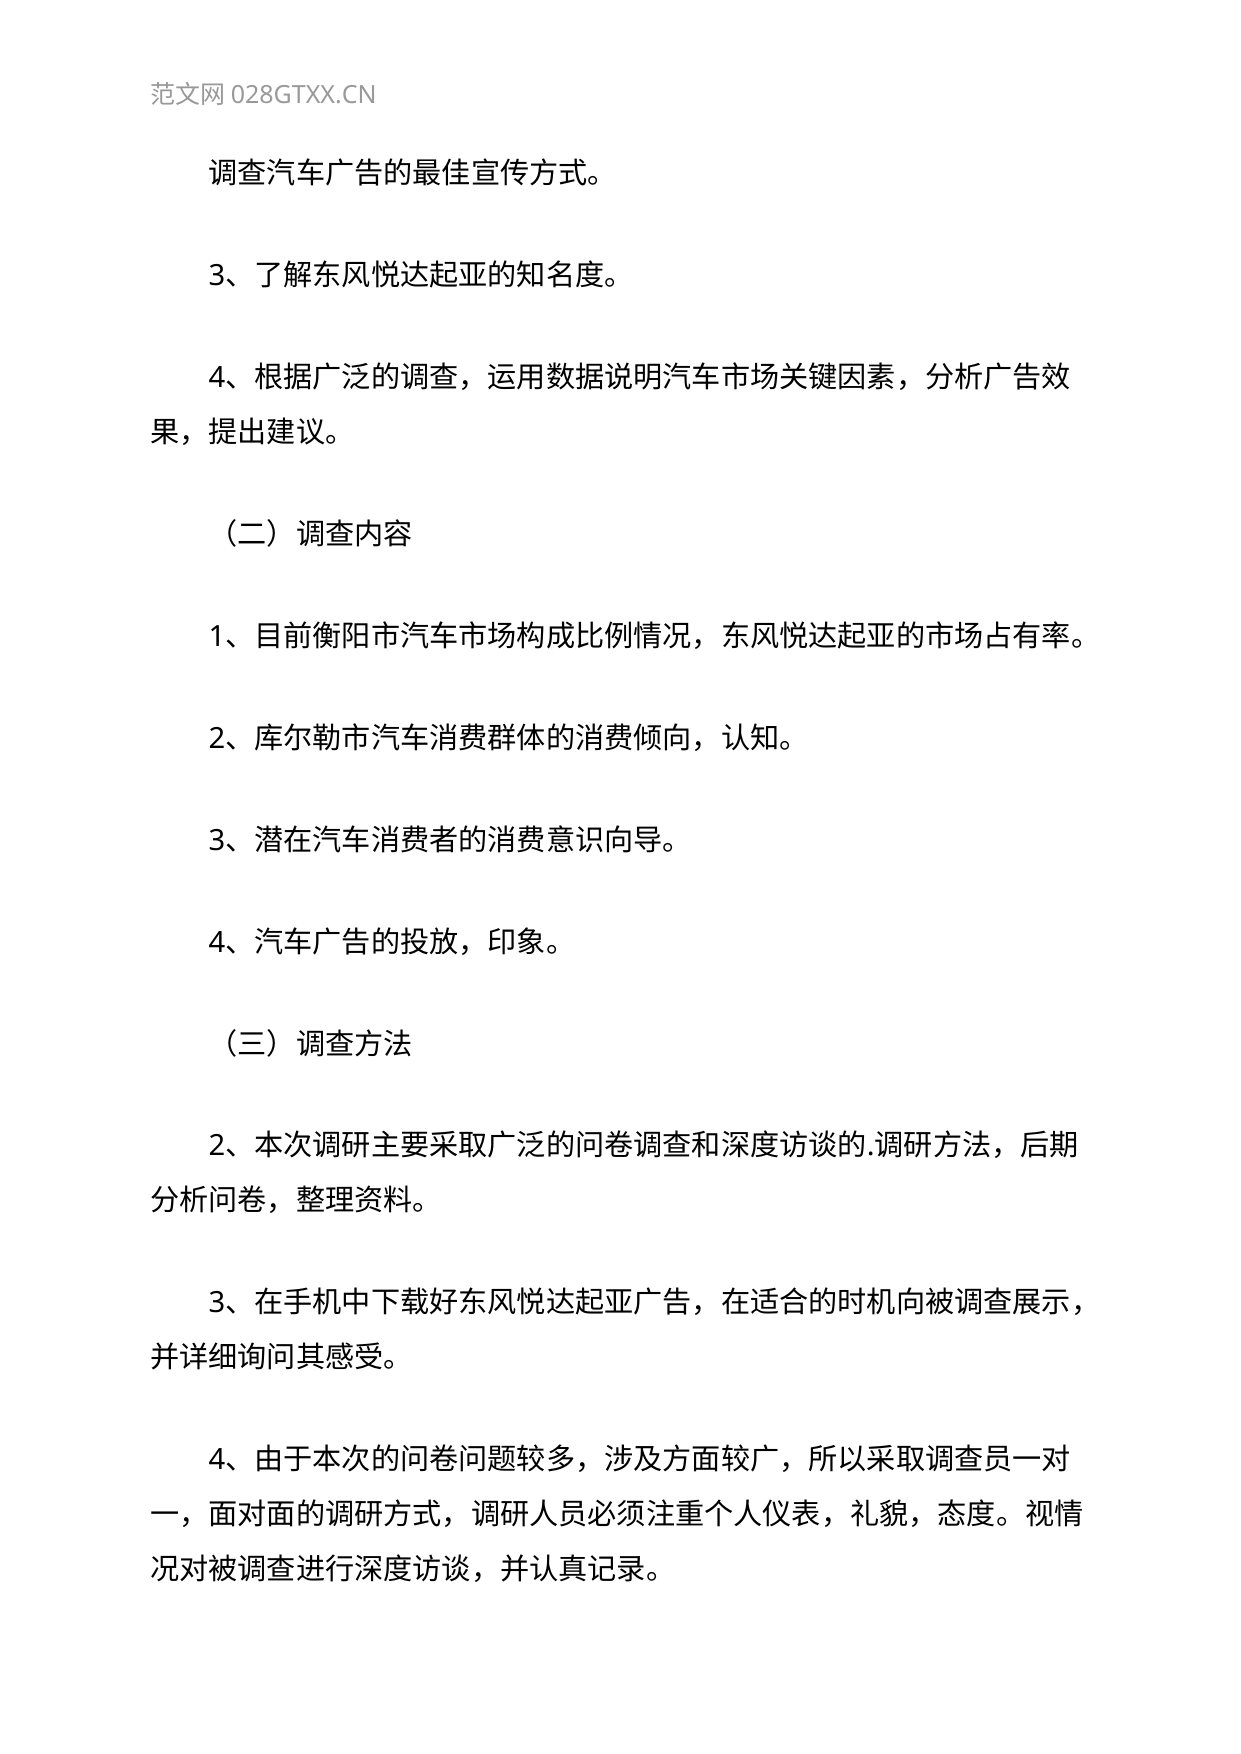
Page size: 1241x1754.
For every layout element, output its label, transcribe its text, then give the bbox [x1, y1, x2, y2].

text 3、潜在汽车消费者的消费意识向导。 [150, 816, 1090, 859]
text （二）调查内容 [150, 511, 1090, 553]
text 调查汽车广告的最佳宣传方式。 [150, 150, 1090, 192]
text 2、本次调研主要采取广泛的问卷调查和深度访谈的.调研方法，后期分析问卷，整理资料。 [150, 1122, 1090, 1219]
text 4、根据广泛的调查，运用数据说明汽车市场关键因素，分析广告效果，提出建议。 [150, 354, 1090, 451]
text 1、目前衡阳市汽车市场构成比例情况，东风悦达起亚的市场占有率。 [150, 612, 1090, 655]
text 4、汽车广告的投放，印象。 [150, 918, 1090, 961]
text 3、在手机中下载好东风悦达起亚广告，在适合的时机向被调查展示，并详细询问其感受。 [150, 1279, 1090, 1376]
text （三）调查方法 [150, 1020, 1090, 1062]
text 3、了解东风悦达起亚的知名度。 [150, 252, 1090, 294]
text 2、库尔勒市汽车消费群体的消费倾向，认知。 [150, 714, 1090, 757]
text 4、由于本次的问卷问题较多，涉及方面较广，所以采取调查员一对一，面对面的调研方式，调研人员必须注重个人仪表，礼貌，态度。视情况对被调查进行深度访谈，并认真记录。 [150, 1436, 1090, 1588]
